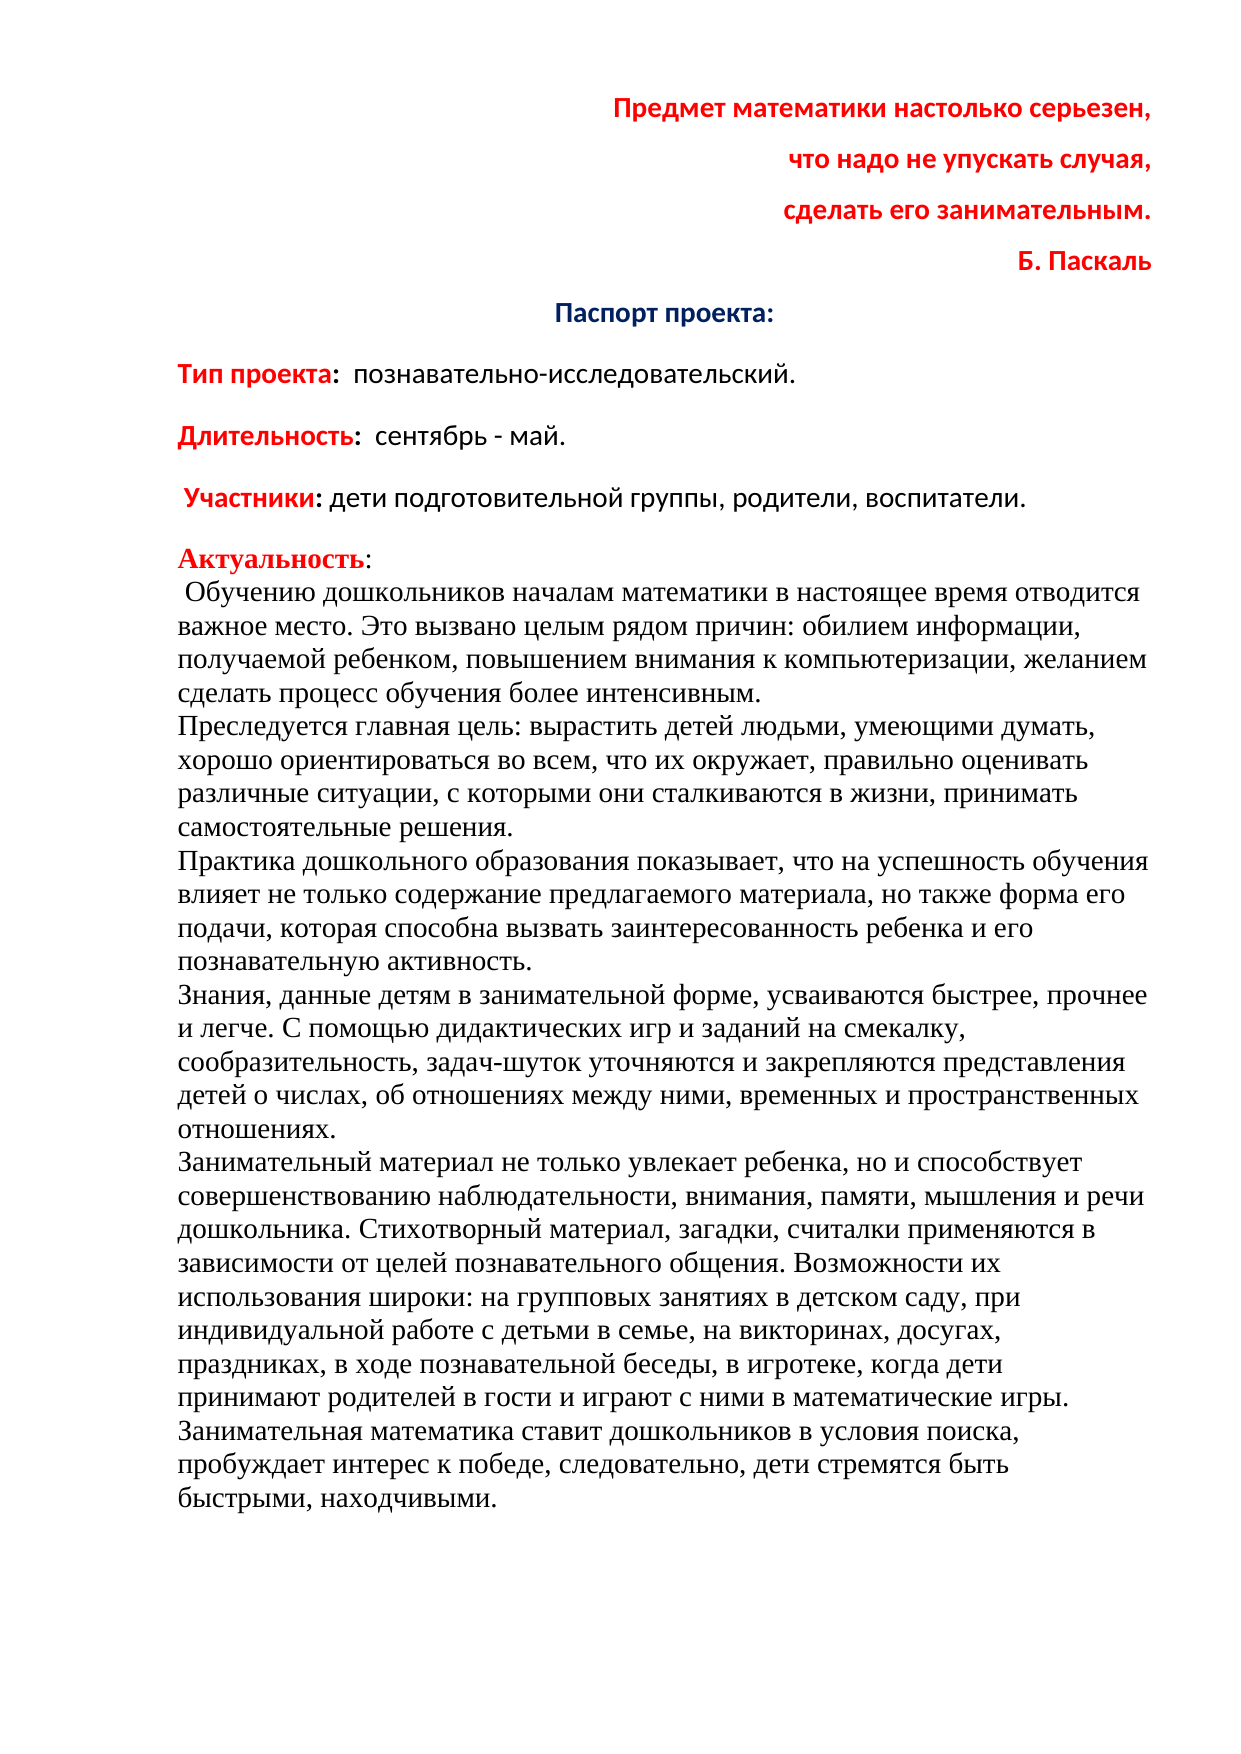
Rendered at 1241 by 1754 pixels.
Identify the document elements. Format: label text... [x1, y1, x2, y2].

text Занимательная математика ставит дошкольников в условия поиска, пробуждает интерес к победе, следовательно, дети стремятся быть быстрыми, находчивыми. [177, 1413, 1152, 1513]
text Знания, данные детям в занимательной форме, усваиваются быстрее, прочнее и легче. С помощью дидактических игр и заданий на смекалку, сообразительность, задач-шуток уточняются и закрепляются представления детей о числах, об отношениях между ними, временных и пространственных отношениях. [177, 977, 1152, 1144]
text Преследуется главная цель: вырастить детей людьми, умеющими думать, хорошо ориентироваться во всем, что их окружает, правильно оценивать различные ситуации, с которыми они сталкиваются в жизни, принимать самостоятельные решения. [177, 708, 1152, 843]
text Практика дошкольного образования показывает, что на успешность обучения влияет не только содержание предлагаемого материала, но также форма его подачи, которая способна вызвать заинтересованность ребенка и его познавательную активность. [177, 843, 1152, 977]
text Участники: дети подготовительной группы, родители, воспитатели. [177, 479, 1152, 514]
text что надо не упускать случая, [177, 140, 1152, 176]
text Длительность: сентябрь - май. [177, 417, 1152, 453]
text Обучению дошкольников началам математики в настоящее время отводится важное место. Это вызвано целым рядом причин: обилием информации, получаемой ребенком, повышением внимания к компьютеризации, желанием сделать процесс обучения более интенсивным. [177, 574, 1152, 708]
text Паспорт проекта: [177, 294, 1152, 329]
text Предмет математики настолько серьезен, [177, 89, 1152, 124]
text Занимательный материал не только увлекает ребенка, но и способствует совершенствованию наблюдательности, внимания, памяти, мышления и речи дошкольника. Стихотворный материал, загадки, считалки применяются в зависимости от целей познавательного общения. Возможности их использования широки: на групповых занятиях в детском саду, при индивидуальной работе с детьми в семье, на викторинах, досугах, праздниках, в ходе познавательной беседы, в игротеке, когда дети принимают родителей в гости и играют с ними в математические игры. [177, 1144, 1152, 1413]
text сделать его занимательным. [177, 191, 1152, 227]
text Актуальность: [177, 541, 1152, 574]
text Б. Паскаль [177, 242, 1152, 278]
text Тип проекта: познавательно-исследовательский. [177, 355, 1152, 391]
